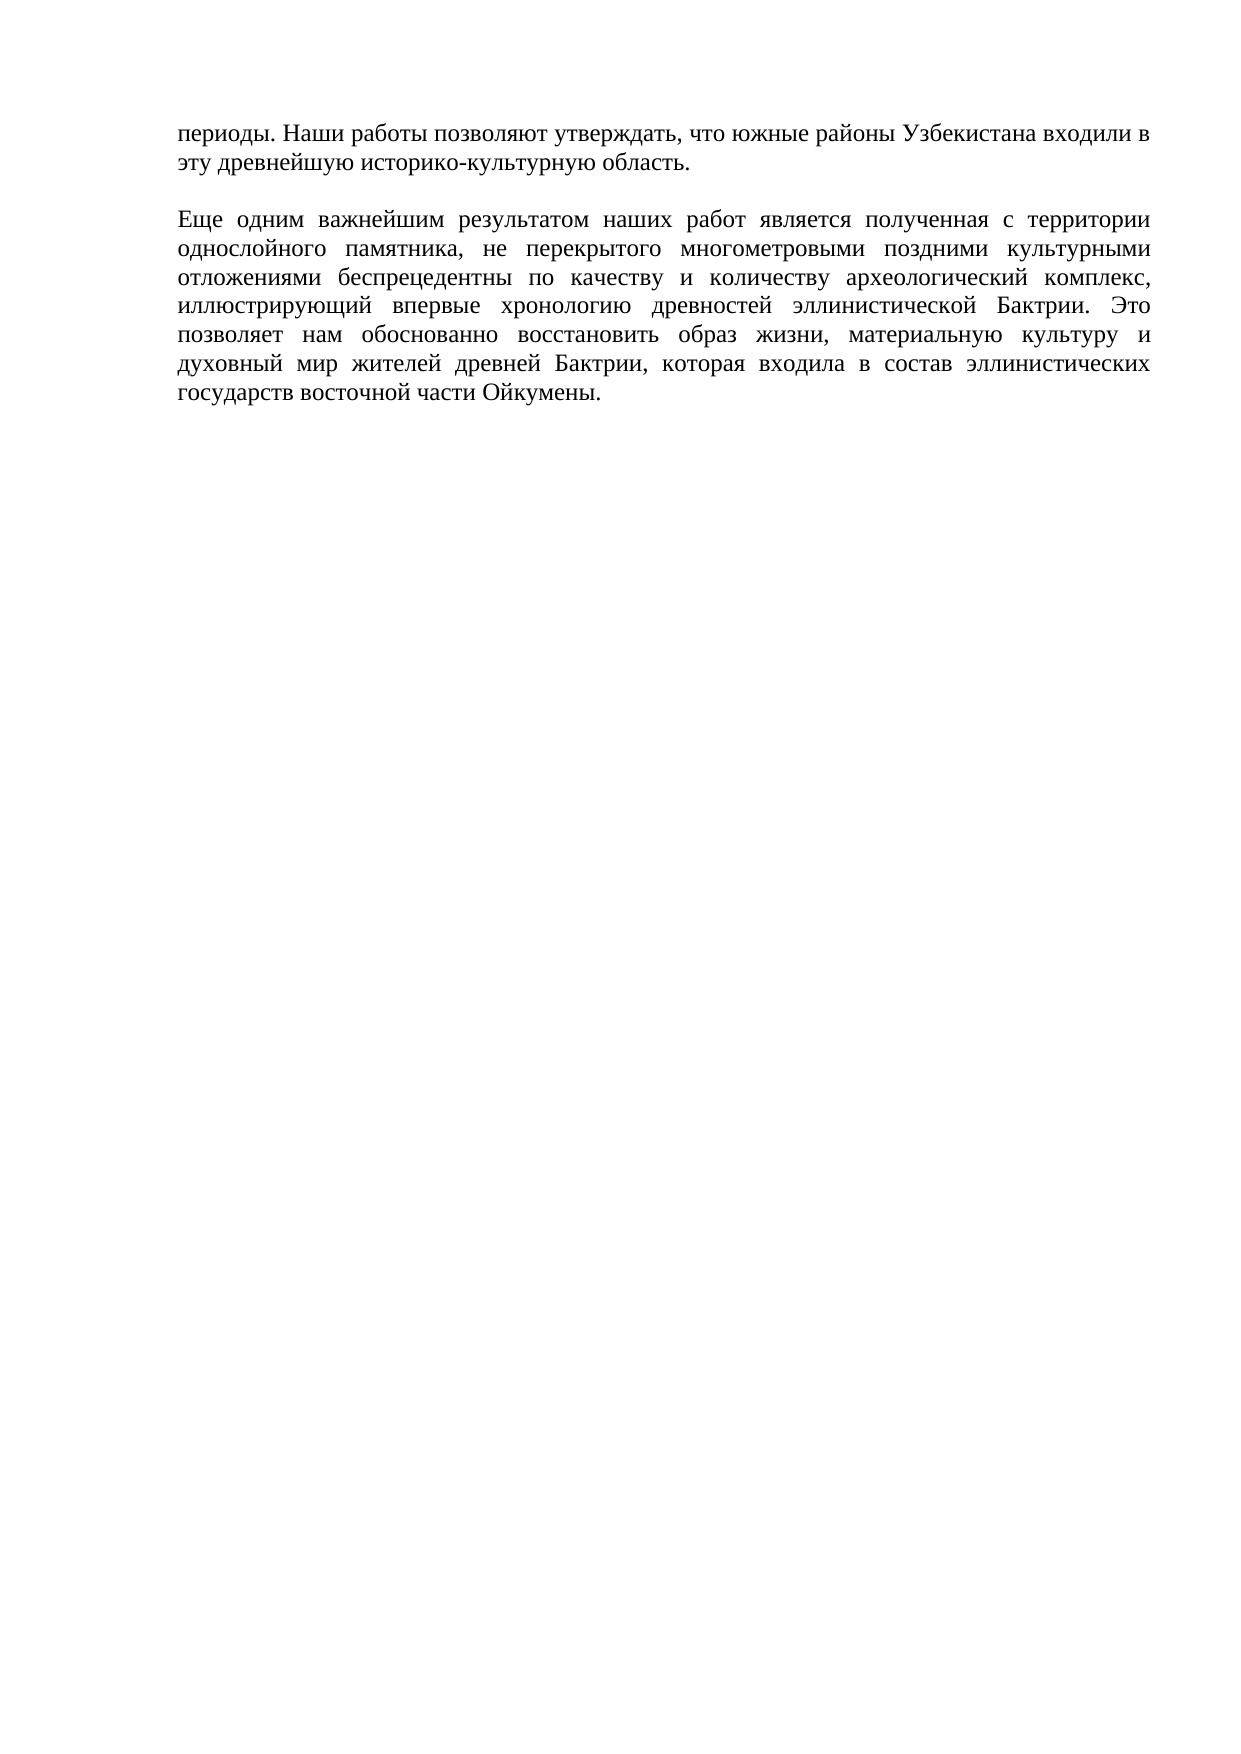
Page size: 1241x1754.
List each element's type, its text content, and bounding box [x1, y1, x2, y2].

text Еще одним важнейшим результатом наших работ является полученная с территории однослойного памятника, не перекрытого многометровыми поздними культурными отложениями беспрецедентны по качеству и количеству археологический комплекс, иллюстрирующий впервые хронологию древностей эллинистической Бактрии. Это позволяет нам обоснованно восстановить образ жизни, материальную культуру и духовный мир жителей древней Бактрии, которая входила в состав эллинистических государств восточной части Ойкумены. [177, 204, 1152, 406]
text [177, 118, 1152, 176]
